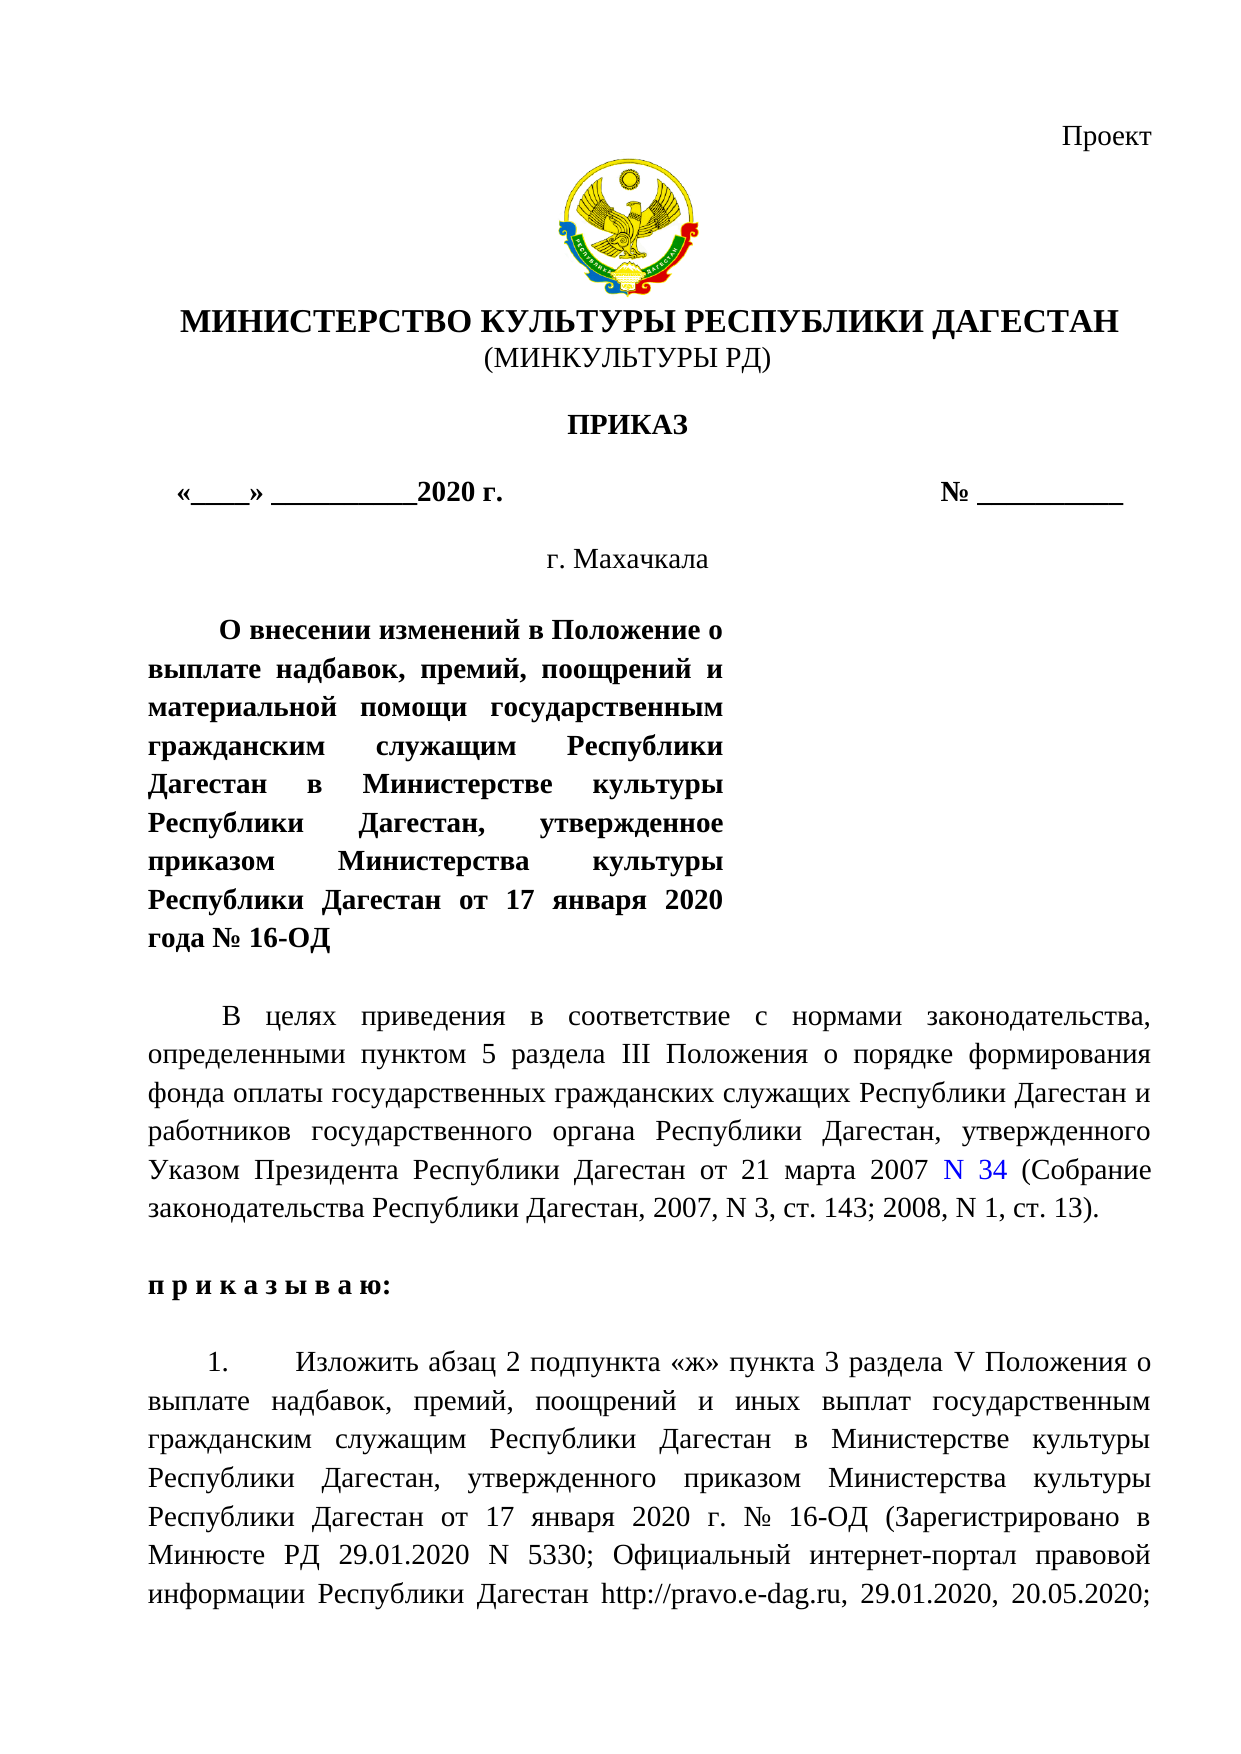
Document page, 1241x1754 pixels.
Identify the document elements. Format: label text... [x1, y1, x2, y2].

picture [551, 151, 704, 302]
text г. Махачкала [103, 541, 1152, 575]
text Проект [103, 118, 1152, 152]
title О внесении изменений в Положение о выплате надбавок, премий, поощрений и материальной помощи государственным гражданским служащим Республики Дагестан в Министерстве культуры Республики Дагестан, утвержденное приказом Министерства культуры Республики Дагестан от 17 января 2020 года № 16-ОД [148, 612, 724, 954]
text «____» __________2020 г. № __________ [148, 474, 1152, 508]
text п р и к а з ы в а ю: [148, 1267, 1152, 1301]
text В целях приведения в соответствие с нормами законодательства, определенными пунктом 5 раздела III Положения о порядке формирования фонда оплаты государственных гражданских служащих Республики Дагестан и работников государственного органа Республики Дагестан, утвержденного Указом Президента Республики Дагестан от 21 марта 2007 N 34 (Собрание законодательства Республики Дагестан, 2007, N 3, ст. 143; 2008, N 1, ст. 13). [148, 998, 1152, 1224]
text ПРИКАЗ [103, 407, 1152, 441]
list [148, 1344, 1152, 1609]
text (МИНКУЛЬТУРЫ РД) [103, 340, 1152, 373]
text МИНИСТЕРСТВО КУЛЬТУРЫ РЕСПУБЛИКИ ДАГЕСТАН [148, 302, 1152, 340]
